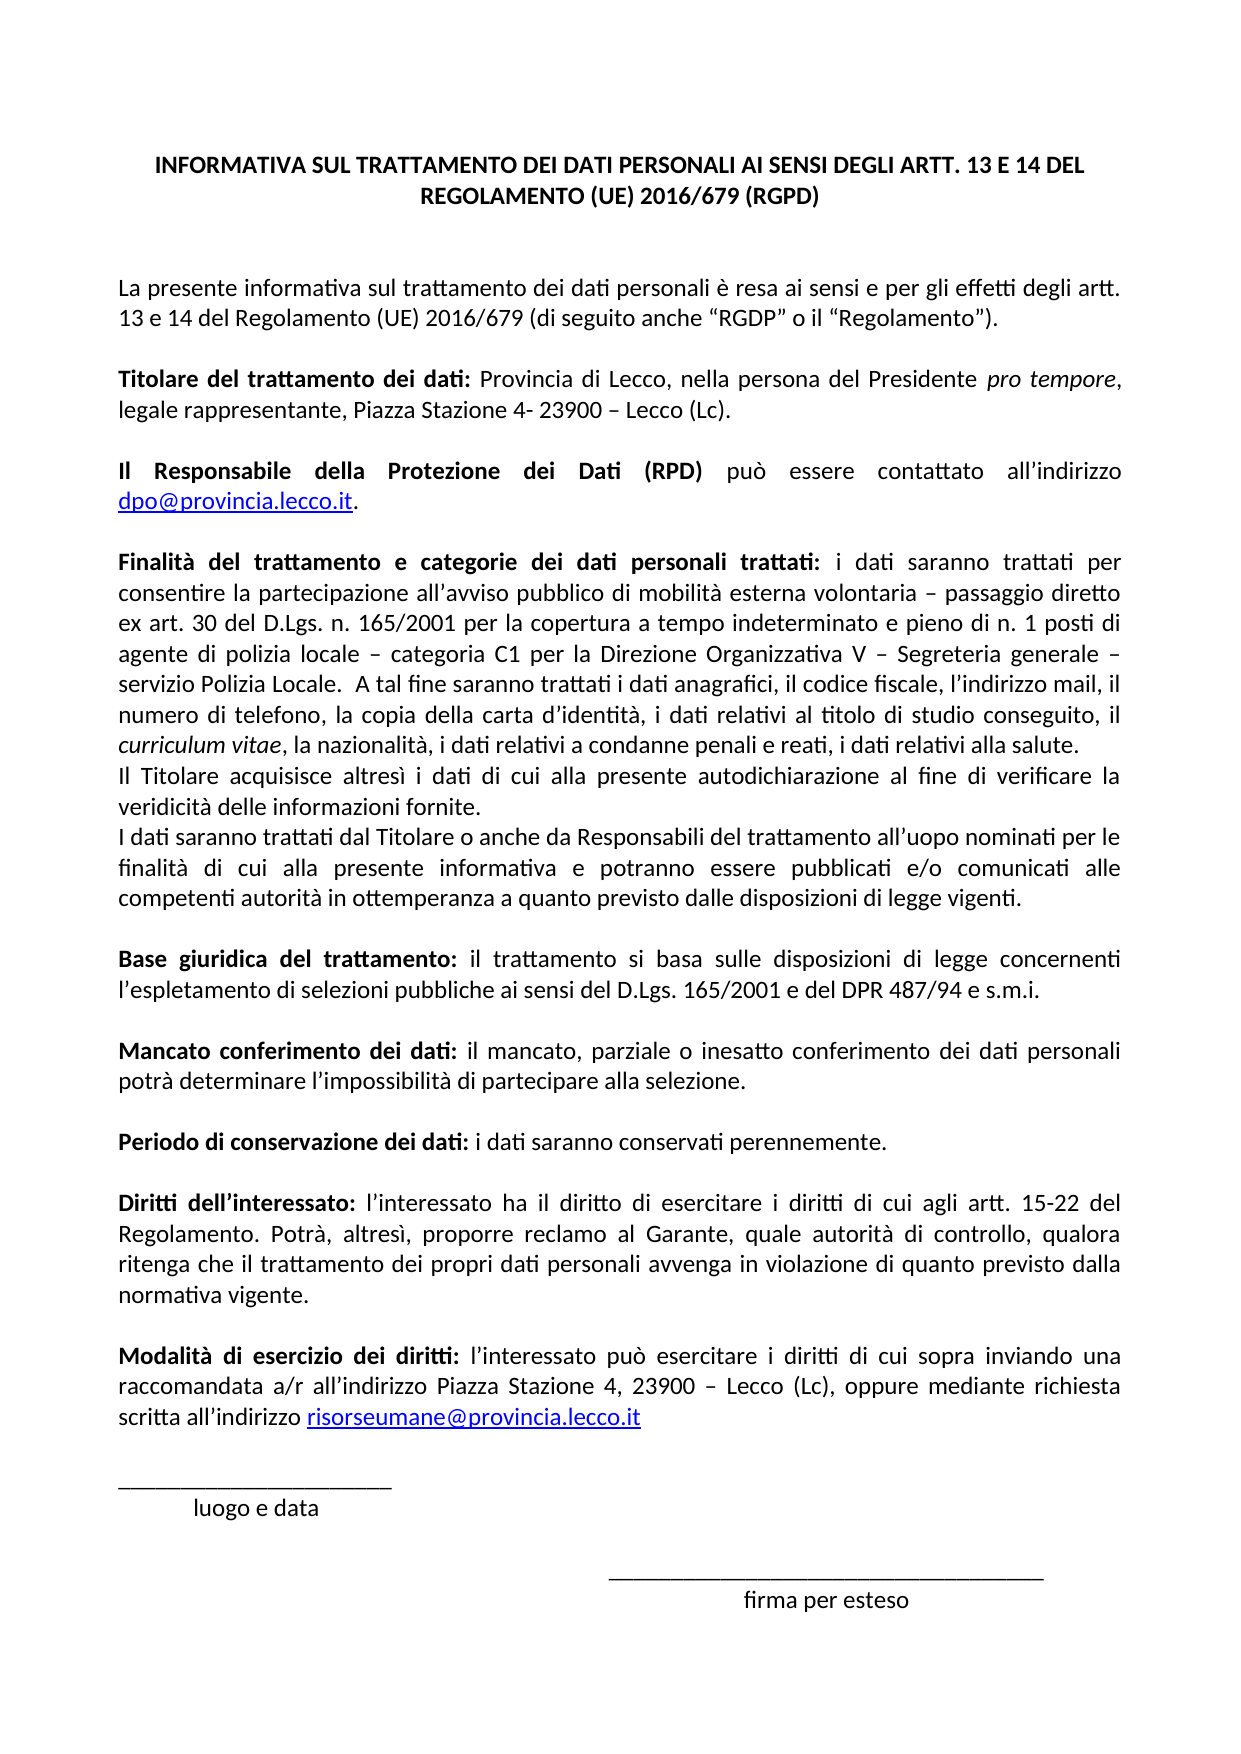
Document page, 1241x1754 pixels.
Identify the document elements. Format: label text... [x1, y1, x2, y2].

text I dati saranno trattati dal Titolare o anche da Responsabili del trattamento all’uopo nominati per le finalità di cui alla presente informativa e potranno essere pubblicati e/o comunicati alle competenti autorità in ottemperanza a quanto previsto dalle disposizioni di legge vigenti. [118, 821, 1122, 913]
text firma per esteso [531, 1584, 1122, 1615]
text Base giuridica del trattamento: il trattamento si basa sulle disposizioni di legge concernenti l’espletamento di selezioni pubbliche ai sensi del D.Lgs. 165/2001 e del DPR 487/94 e s.m.i. [118, 943, 1122, 1004]
text Diritti dell’interessato: l’interessato ha il diritto di esercitare i diritti di cui agli artt. 15-22 del Regolamento. Potrà, altresì, proporre reclamo al Garante, quale autorità di controllo, qualora ritenga che il trattamento dei propri dati personali avvenga in violazione di quanto previsto dalla normativa vigente. [118, 1187, 1122, 1309]
text luogo e data [118, 1493, 1122, 1523]
text Il Responsabile della Protezione dei Dati (RPD) può essere contattato all’indirizzo dpo@provincia.lecco.it. [118, 455, 1122, 516]
text Periodo di conservazione dei dati: i dati saranno conservati perennemente. [118, 1126, 1122, 1157]
text Finalità del trattamento e categorie dei dati personali trattati: i dati saranno trattati per consentire la partecipazione all’avviso pubblico di mobilità esterna volontaria – passaggio diretto ex art. 30 del D.Lgs. n. 165/2001 per la copertura a tempo indeterminato e pieno di n. 1 posti di agente di polizia locale – categoria C1 per la Direzione Organizzativa V – Segreteria generale – servizio Polizia Locale. A tal fine saranno trattati i dati anagrafici, il codice fiscale, l’indirizzo mail, il numero di telefono, la copia della carta d’identità, i dati relativi al titolo di studio conseguito, il curriculum vitae, la nazionalità, i dati relativi a condanne penali e reati, i dati relativi alla salute. [118, 546, 1122, 760]
text ______________________ [118, 1462, 1122, 1493]
text Mancato conferimento dei dati: il mancato, parziale o inesatto conferimento dei dati personali potrà determinare l’impossibilità di partecipare alla selezione. [118, 1035, 1122, 1096]
text Titolare del trattamento dei dati: Provincia di Lecco, nella persona del Presidente pro tempore, legale rappresentante, Piazza Stazione 4- 23900 – Lecco (Lc). [118, 363, 1122, 424]
text Il Titolare acquisisce altresì i dati di cui alla presente autodichiarazione al fine di verificare la veridicità delle informazioni fornite. [118, 760, 1122, 821]
text La presente informativa sul trattamento dei dati personali è resa ai sensi e per gli effetti degli artt. 13 e 14 del Regolamento (UE) 2016/679 (di seguito anche “RGDP” o il “Regolamento”). [118, 272, 1122, 333]
text ___________________________________ [531, 1554, 1122, 1584]
text INFORMATIVA SUL TRATTAMENTO DEI DATI PERSONALI AI SENSI DEGLI ARTT. 13 E 14 DEL [118, 150, 1122, 180]
text Modalità di esercizio dei diritti: l’interessato può esercitare i diritti di cui sopra inviando una raccomandata a/r all’indirizzo Piazza Stazione 4, 23900 – Lecco (Lc), oppure mediante richiesta scritta all’indirizzo risorseumane@provincia.lecco.it [118, 1340, 1122, 1432]
text REGOLAMENTO (UE) 2016/679 (RGPD) [118, 180, 1122, 211]
